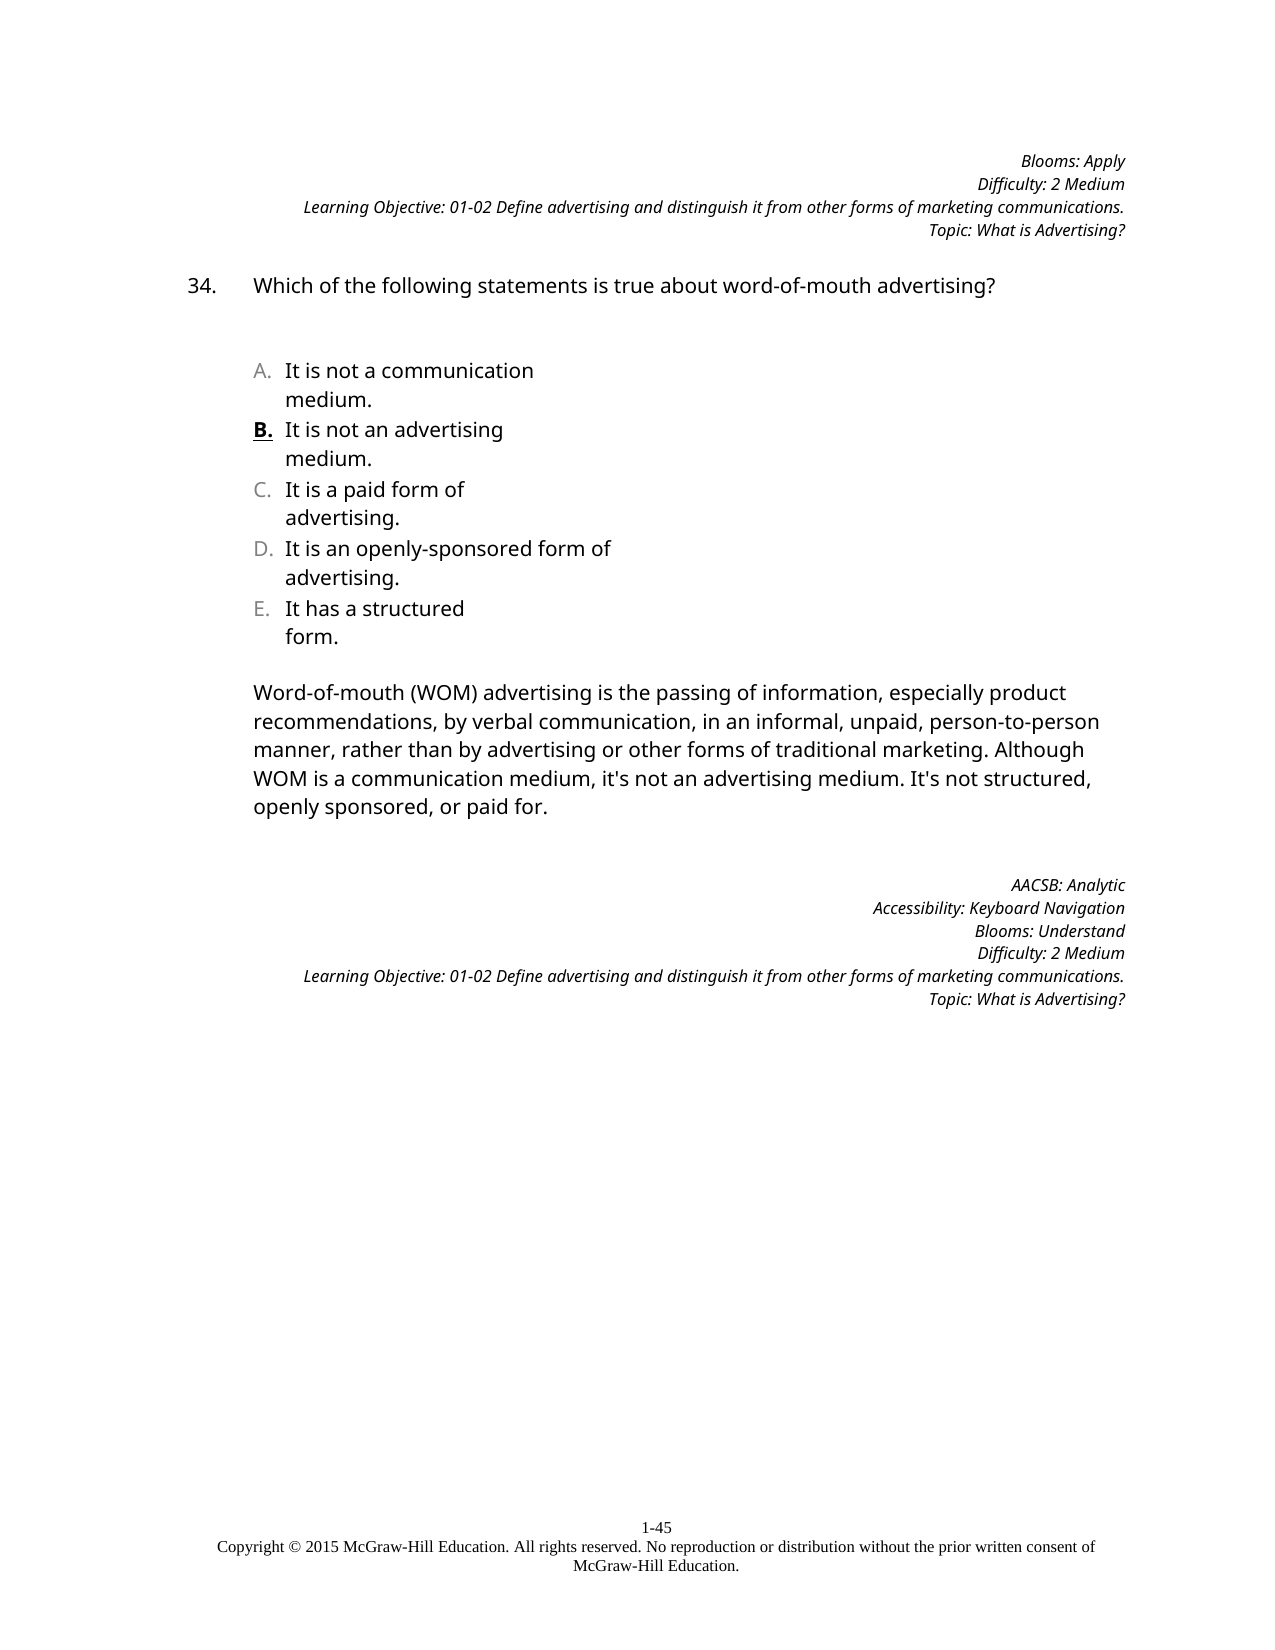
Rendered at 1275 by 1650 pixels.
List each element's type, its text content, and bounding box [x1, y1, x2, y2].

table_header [188, 150, 1125, 269]
table_header AACSB: Analytic Accessibility: Keyboard Navigation Blooms: Understand Difficulty: 2 Medium Learning Objective: 01-02 Define advertising and distinguish it from other forms of marketing communications. Topic: What is Advertising? [188, 874, 1125, 1038]
table_header 34. [188, 271, 253, 848]
table_header Which of the following statements is true about word-of-mouth advertising? Word-of-mouth (WOM) advertising is the passing of information, especially product recommendations, by verbal communication, in an informal, unpaid, person-to-person manner, rather than by advertising or other forms of traditional marketing. Although WOM is a communication medium, it's not an advertising medium. It's not structured, openly sponsored, or paid for. [253, 271, 1125, 848]
